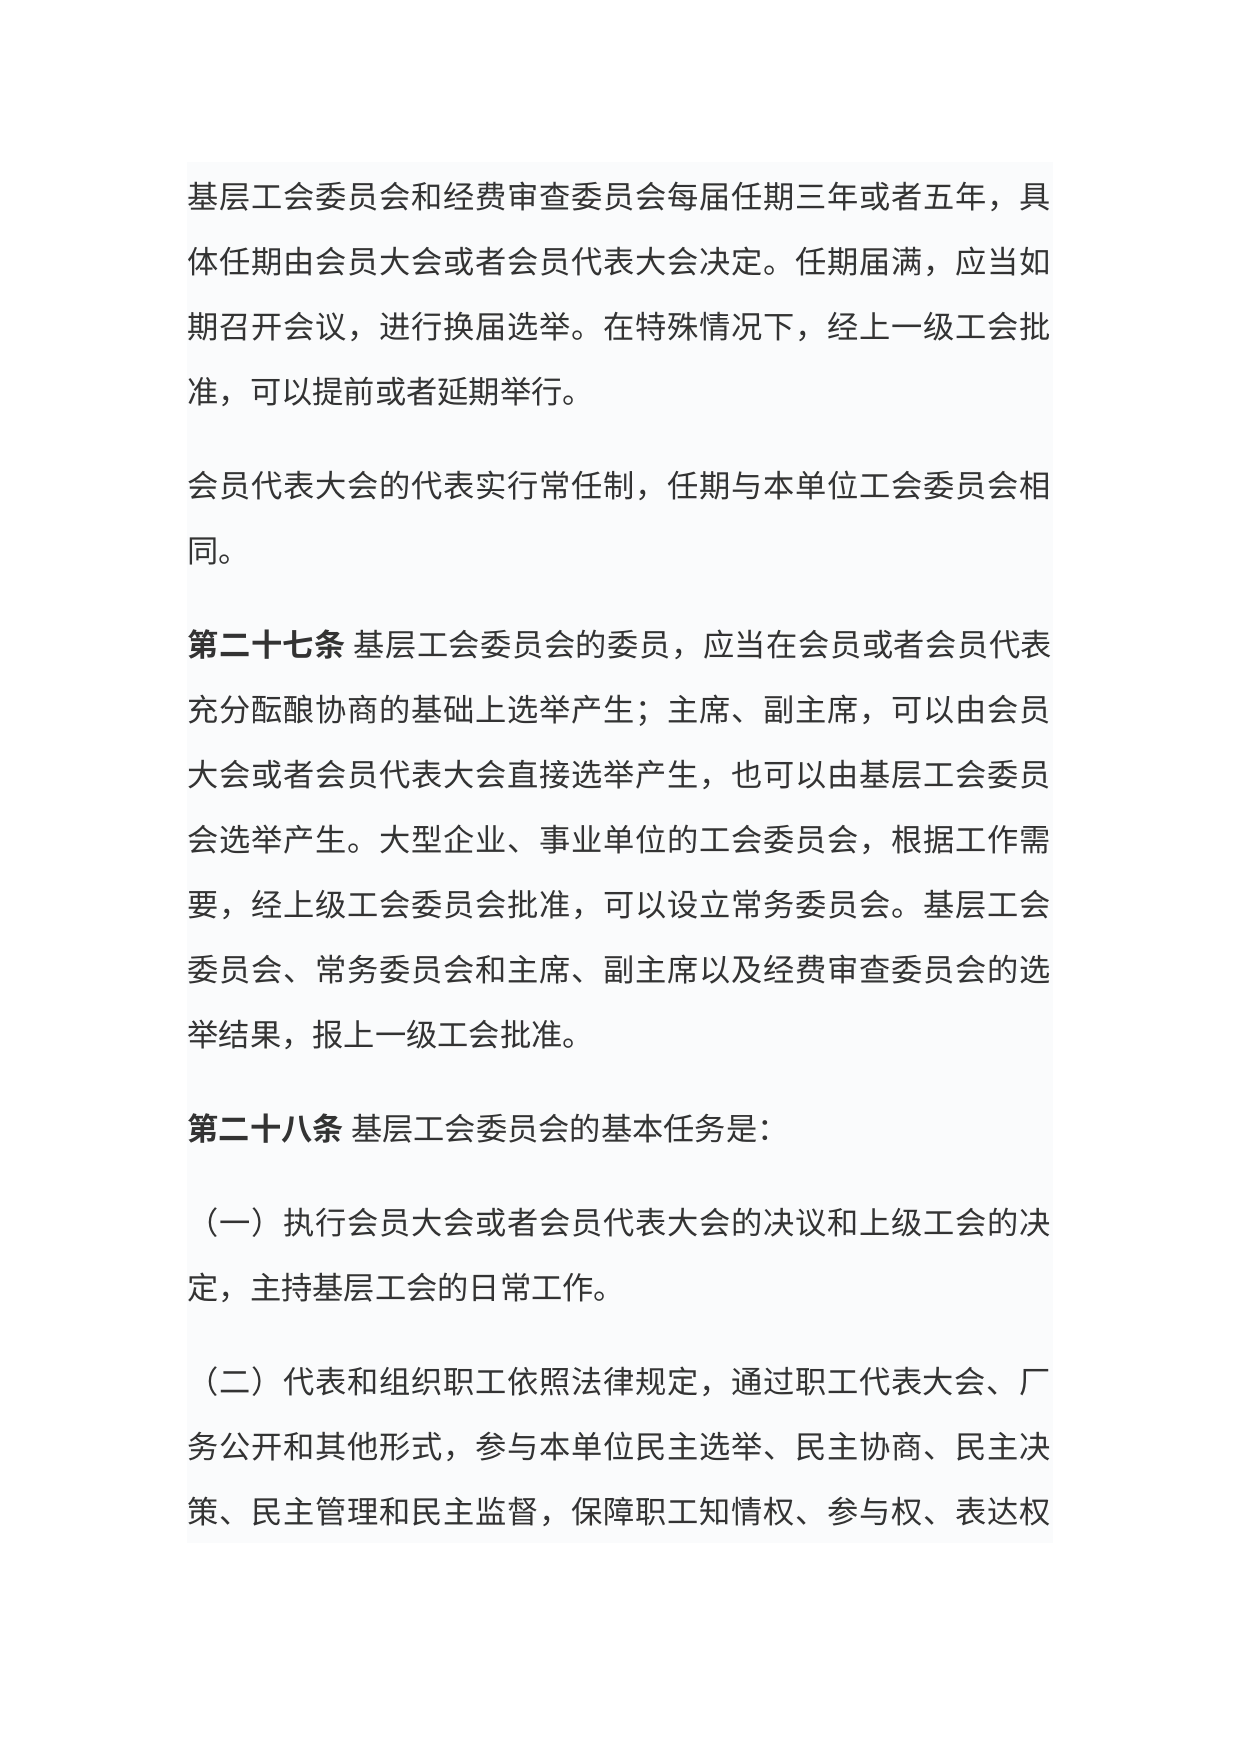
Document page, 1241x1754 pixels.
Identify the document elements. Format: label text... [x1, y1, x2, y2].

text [187, 1348, 1053, 1543]
text 第二十七条 基层工会委员会的委员，应当在会员或者会员代表充分酝酿协商的基础上选举产生；主席、副主席，可以由会员大会或者会员代表大会直接选举产生，也可以由基层工会委员会选举产生。大型企业、事业单位的工会委员会，根据工作需要，经上级工会委员会批准，可以设立常务委员会。基层工会委员会、常务委员会和主席、副主席以及经费审查委员会的选举结果，报上一级工会批准。 [187, 610, 1053, 1065]
text 会员代表大会的代表实行常任制，任期与本单位工会委员会相同。 [187, 451, 1053, 581]
text 第二十八条 基层工会委员会的基本任务是： [187, 1094, 1053, 1159]
text （一）执行会员大会或者会员代表大会的决议和上级工会的决定，主持基层工会的日常工作。 [187, 1189, 1053, 1319]
text 基层工会委员会和经费审查委员会每届任期三年或者五年，具体任期由会员大会或者会员代表大会决定。任期届满，应当如期召开会议，进行换届选举。在特殊情况下，经上一级工会批准，可以提前或者延期举行。 [187, 162, 1053, 422]
